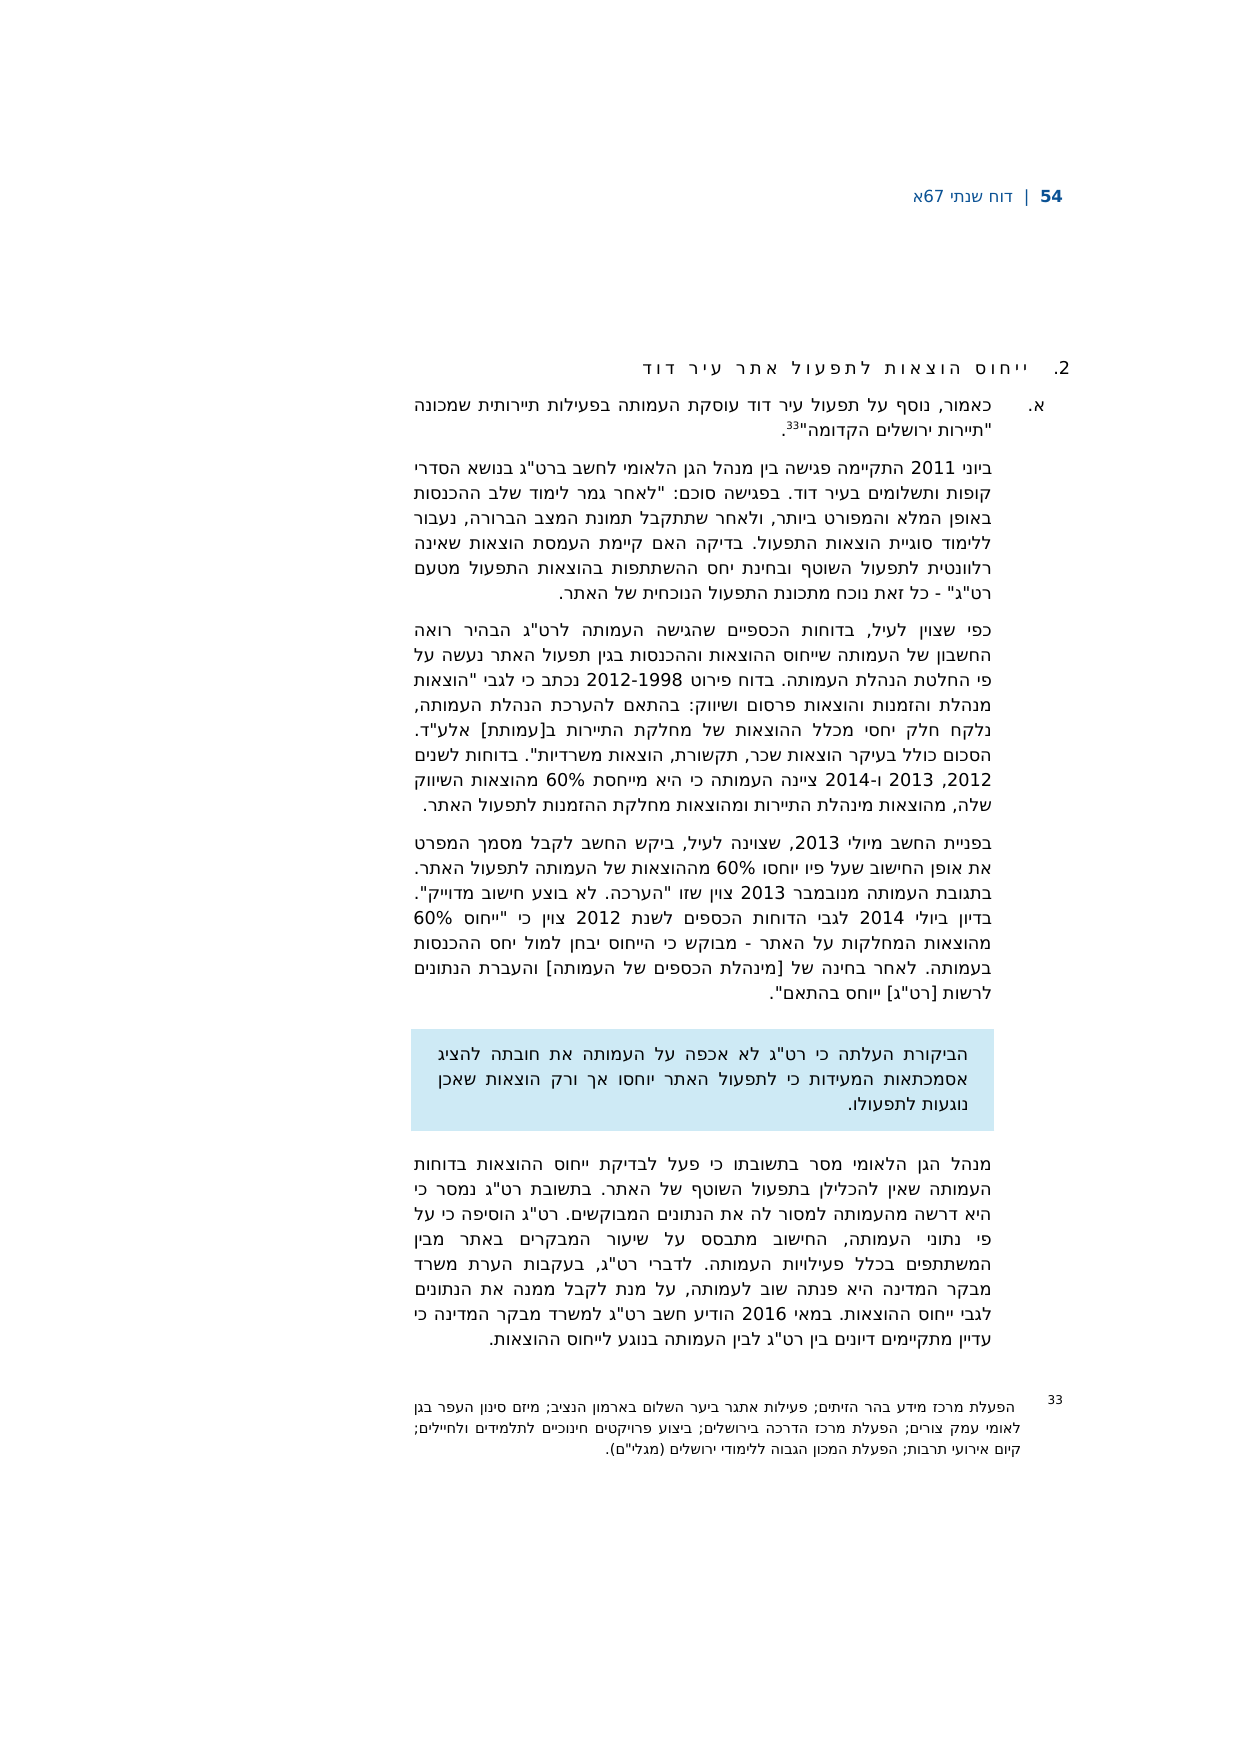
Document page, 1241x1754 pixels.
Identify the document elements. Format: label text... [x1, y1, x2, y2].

text בפניית החשב מיולי 2013, שצוינה לעיל, ביקש החשב לקבל מסמך המפרט את אופן החישוב שעל פיו יוחסו 60% מההוצאות של העמותה לתפעול האתר. בתגובת העמותה מנובמבר 2013 צוין שזו "הערכה. לא בוצע חישוב מדוייק". בדיון ביולי 2014 לגבי הדוחות הכספים לשנת 2012 צוין כי "ייחוס 60% מהוצאות המחלקות על האתר - מבוקש כי הייחוס יבחן למול יחס ההכנסות בעמותה. לאחר בחינה של [מינהלת הכספים של העמותה] והעברת הנתונים לרשות [רט"ג] ייוחס בהתאם". [413, 829, 992, 1004]
text מנהל הגן הלאומי מסר בתשובתו כי פעל לבדיקת ייחוס ההוצאות בדוחות העמותה שאין להכלילן בתפעול השוטף של האתר. בתשובת רט"ג נמסר כי היא דרשה מהעמותה למסור לה את הנתונים המבוקשים. רט"ג הוסיפה כי על פי נתוני העמותה, החישוב מתבסס על שיעור המבקרים באתר מבין המשתתפים בכלל פעילויות העמותה. לדברי רט"ג, בעקבות הערת משרד מבקר המדינה היא פנתה שוב לעמותה, על מנת לקבל ממנה את הנתונים לגבי ייחוס ההוצאות. במאי 2016 הודיע חשב רט"ג למשרד מבקר המדינה כי עדיין מתקיימים דיונים בין רט"ג לבין העמותה בנוגע לייחוס ההוצאות. [413, 1150, 992, 1350]
text כפי שצוין לעיל, בדוחות הכספיים שהגישה העמותה לרט"ג הבהיר רואה החשבון של העמותה שייחוס ההוצאות וההכנסות בגין תפעול האתר נעשה על פי החלטת הנהלת העמותה. בדוח פירוט 2012-1998 נכתב כי לגבי "הוצאות מנהלת והזמנות והוצאות פרסום ושיווק: בהתאם להערכת הנהלת העמותה, נלקח חלק יחסי מכלל ההוצאות של מחלקת התיירות ב[עמותת] אלע"ד. הסכום כולל בעיקר הוצאות שכר, תקשורת, הוצאות משרדיות". בדוחות לשנים 2012, 2013 ו-2014 ציינה העמותה כי היא מייחסת 60% מהוצאות השיווק שלה, מהוצאות מינהלת התיירות ומהוצאות מחלקת ההזמנות לתפעול האתר. [413, 617, 992, 817]
text הביקורת העלתה כי רט"ג לא אכפה על העמותה את חובתה להציג אסמכתאות המעידות כי לתפעול האתר יוחסו אך ורק הוצאות שאכן נוגעות לתפעולו. [414, 1033, 991, 1128]
list ייחוס הוצאות לתפעול אתר עיר דוד [413, 354, 1063, 379]
list כאמור, נוסף על תפעול עיר דוד עוסקת העמותה בפעילות תיירותית שמכונה "תיירות ירושלים הקדומה". [413, 392, 1028, 442]
text ביוני 2011 התקיימה פגישה בין מנהל הגן הלאומי לחשב ברט"ג בנושא הסדרי קופות ותשלומים בעיר דוד. בפגישה סוכם: "לאחר גמר לימוד שלב ההכנסות באופן המלא והמפורט ביותר, ולאחר שתתקבל תמונת המצב הברורה, נעבור ללימוד סוגיית הוצאות התפעול. בדיקה האם קיימת העמסת הוצאות שאינה רלוונטית לתפעול השוטף ובחינת יחס ההשתתפות בהוצאות התפעול מטעם רט"ג" - כל זאת נוכח מתכונת התפעול הנוכחית של האתר. [413, 454, 992, 604]
